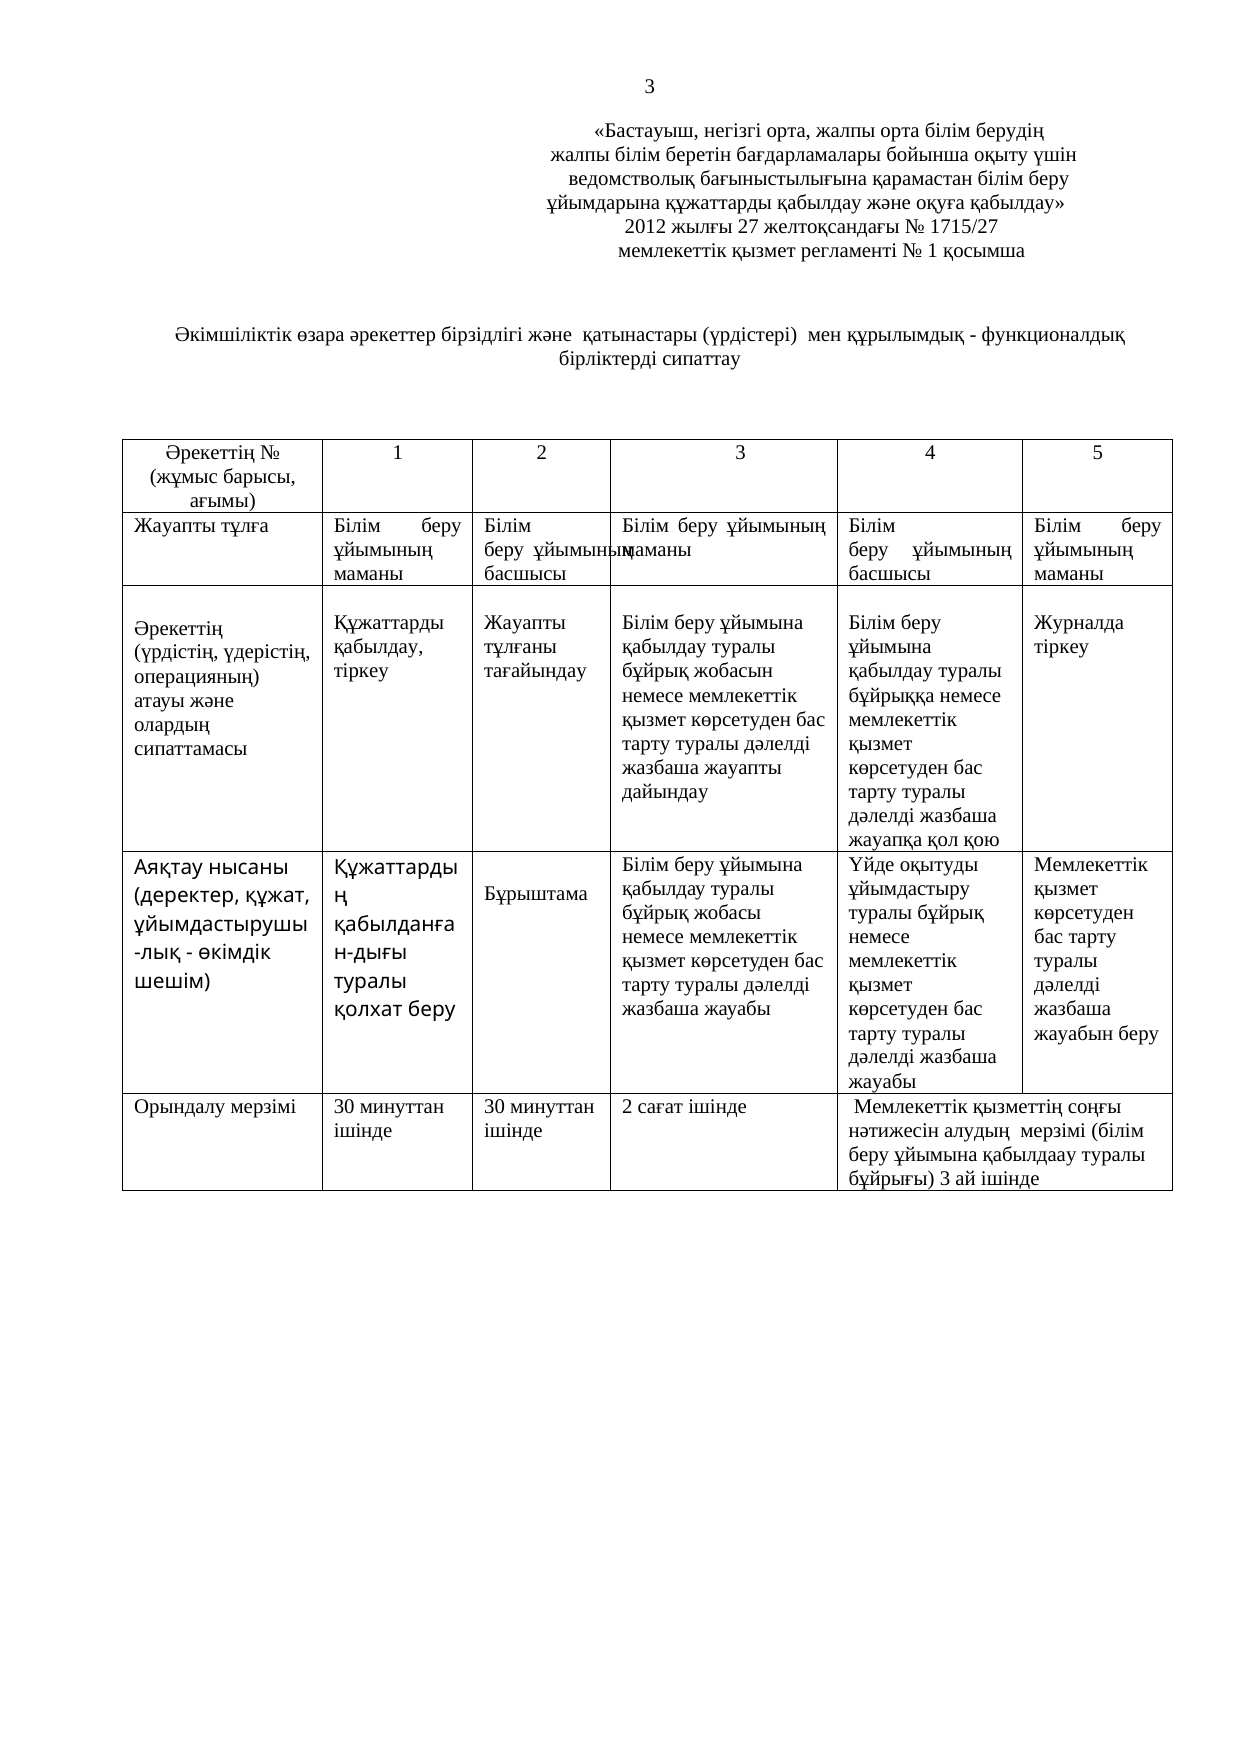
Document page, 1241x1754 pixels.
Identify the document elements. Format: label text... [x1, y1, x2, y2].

table_cell Мемлекеттік қызмет көрсетуден бас тарту туралы дәлелді жазбаша жауабын беру [1023, 852, 1172, 1093]
table_cell Білім беру ұйымына қабылдау туралы бұйрық жобасын немесе мемлекеттік қызмет көрсетуден бас тарту туралы дәлелді жазбаша жауапты дайындау [611, 586, 837, 851]
table_cell Үйде оқытуды ұйымдастыру туралы бұйрық немесе мемлекеттік қызмет көрсетуден бас тарту туралы дәлелді жазбаша жауабы [838, 852, 1022, 1093]
table_cell Журналда тіркеу [1023, 586, 1172, 851]
table_cell Жауапты тұлғаны тағайындау [473, 586, 610, 851]
table_cell 30 минуттан ішінде [323, 1094, 472, 1190]
table_header 5 [1023, 440, 1172, 512]
table_cell Аяқтау нысаны (деректер, құжат, ұйымдастырушы-лық - өкімдік шешім) [123, 852, 322, 1093]
text Әкімшіліктік өзара әрекеттер бірзідлігі және қатынастары (үрдістері) мен құрылымдық - функционалдық бірліктерді сипаттау [148, 321, 1152, 369]
text ұйымдарына құжаттарды қабылдау және оқуға қабылдау» [148, 190, 1152, 214]
table_header 4 [838, 440, 1022, 512]
table_cell Білім беру ұйымының басшысы [473, 513, 610, 585]
text 2012 жылғы 27 желтоқсандағы № 1715/27 [148, 214, 1152, 238]
text мемлекеттік қызмет регламенті № 1 қосымша [148, 238, 1152, 262]
table_header 2 [473, 440, 610, 512]
table_cell Білім беру ұйымына қабылдау туралы бұйрық жобасы немесе мемлекеттік қызмет көрсетуден бас тарту туралы дәлелді жазбаша жауабы [611, 852, 837, 1093]
table_cell Білім беру ұйымының маманы [1023, 513, 1172, 585]
table_cell 2 сағат ішінде [611, 1094, 837, 1190]
table_cell Орындалу мерзімі [123, 1094, 322, 1190]
table_cell Әрекеттің (үрдістің, үдерістің, операцияның) атауы және олардың сипаттамасы [123, 586, 322, 851]
table_cell Білім беру ұйымының маманы [611, 513, 837, 585]
table_cell Білім беру ұйымының басшысы [838, 513, 1022, 585]
text «Бастауыш, негізгі орта, жалпы орта білім берудің [148, 118, 1152, 142]
table_header 3 [611, 440, 837, 512]
text жалпы білім беретін бағдарламалары бойынша оқыту үшін [148, 142, 1152, 166]
table_cell Мемлекеттік қызметтің соңғы нәтижесін алудың мерзімі (білім беру ұйымына қабылдаау туралы бұйрығы) 3 ай ішінде [838, 1094, 1172, 1190]
table_cell 30 минуттан ішінде [473, 1094, 610, 1190]
table_header Әрекеттің № (жұмыс барысы, ағымы) [123, 440, 322, 512]
table_cell Жауапты тұлға [123, 513, 322, 585]
table_cell Бұрыштама [473, 852, 610, 1093]
table_cell Құжаттардың қабылданған-дығы туралы қолхат беру [323, 852, 472, 1093]
text ведомстволық бағыныстылығына қарамастан білім беру [148, 166, 1152, 190]
table_cell Білім беру ұйымына қабылдау туралы бұйрыққа немесе мемлекеттік қызмет көрсетуден бас тарту туралы дәлелді жазбаша жауапқа қол қою [838, 586, 1022, 851]
table_cell Білім беру ұйымының маманы [323, 513, 472, 585]
table_header 1 [323, 440, 472, 512]
table_cell Құжаттарды қабылдау, тіркеу [323, 586, 472, 851]
